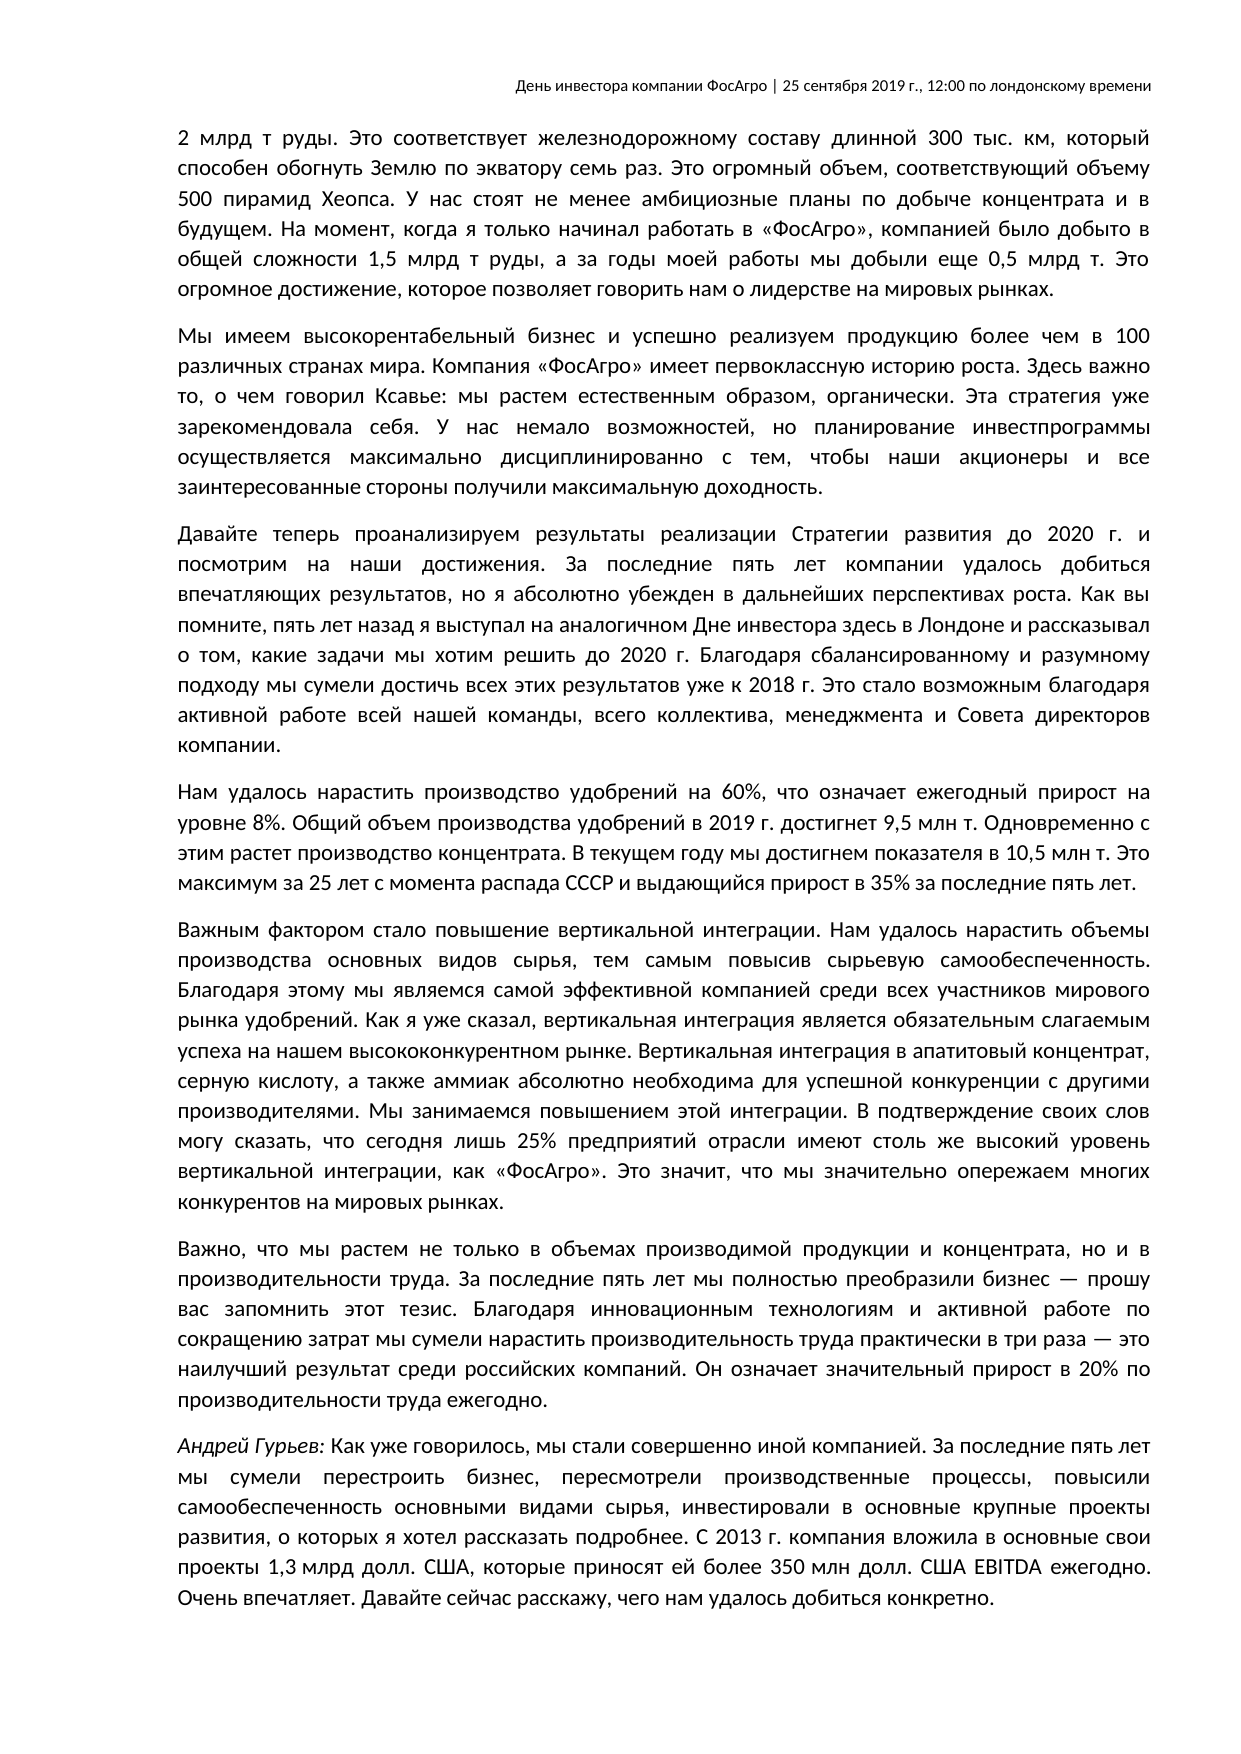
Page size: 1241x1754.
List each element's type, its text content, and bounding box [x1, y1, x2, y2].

text Андрей Гурьев: Как уже говорилось, мы стали совершенно иной компанией. За последние пять лет мы сумели перестроить бизнес, пересмотрели производственные процессы, повысили самообеспеченность основными видами сырья, инвестировали в основные крупные проекты развития, о которых я хотел рассказать подробнее. С 2013 г. компания вложила в основные свои проекты 1,3 млрд долл. США, которые приносят ей более 350 млн долл. США EBITDA ежегодно. Очень впечатляет. Давайте сейчас расскажу, чего нам удалось добиться конкретно. [177, 1432, 1152, 1611]
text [177, 123, 1152, 302]
text Мы имеем высокорентабельный бизнес и успешно реализуем продукцию более чем в 100 различных странах мира. Компания «ФосАгро» имеет первоклассную историю роста. Здесь важно то, о чем говорил Ксавье: мы растем естественным образом, органически. Эта стратегия уже зарекомендовала себя. У нас немало возможностей, но планирование инвестпрограммы осуществляется максимально дисциплинированно с тем, чтобы наши акционеры и все заинтересованные стороны получили максимальную доходность. [177, 321, 1152, 500]
text Давайте теперь проанализируем результаты реализации Стратегии развития до 2020 г. и посмотрим на наши достижения. За последние пять лет компании удалось добиться впечатляющих результатов, но я абсолютно убежден в дальнейших перспективах роста. Как вы помните, пять лет назад я выступал на аналогичном Дне инвестора здесь в Лондоне и рассказывал о том, какие задачи мы хотим решить до 2020 г. Благодаря сбалансированному и разумному подходу мы сумели достичь всех этих результатов уже к 2018 г. Это стало возможным благодаря активной работе всей нашей команды, всего коллектива, менеджмента и Совета директоров компании. [177, 519, 1152, 759]
text Важным фактором стало повышение вертикальной интеграции. Нам удалось нарастить объемы производства основных видов сырья, тем самым повысив сырьевую самообеспеченность. Благодаря этому мы являемся самой эффективной компанией среди всех участников мирового рынка удобрений. Как я уже сказал, вертикальная интеграция является обязательным слагаемым успеха на нашем высококонкурентном рынке. Вертикальная интеграция в апатитовый концентрат, серную кислоту, а также аммиак абсолютно необходима для успешной конкуренции с другими производителями. Мы занимаемся повышением этой интеграции. В подтверждение своих слов могу сказать, что сегодня лишь 25% предприятий отрасли имеют столь же высокий уровень вертикальной интеграции, как «ФосАгро». Это значит, что мы значительно опережаем многих конкурентов на мировых рынках. [177, 915, 1152, 1215]
text Важно, что мы растем не только в объемах производимой продукции и концентрата, но и в производительности труда. За последние пять лет мы полностью преобразили бизнес — прошу вас запомнить этот тезис. Благодаря инновационным технологиям и активной работе по сокращению затрат мы сумели нарастить производительность труда практически в три раза — это наилучший результат среди российских компаний. Он означает значительный прирост в 20% по производительности труда ежегодно. [177, 1234, 1152, 1413]
text Нам удалось нарастить производство удобрений на 60%, что означает ежегодный прирост на уровне 8%. Общий объем производства удобрений в 2019 г. достигнет 9,5 млн т. Одновременно с этим растет производство концентрата. В текущем году мы достигнем показателя в 10,5 млн т. Это максимум за 25 лет с момента распада СССР и выдающийся прирост в 35% за последние пять лет. [177, 777, 1152, 896]
